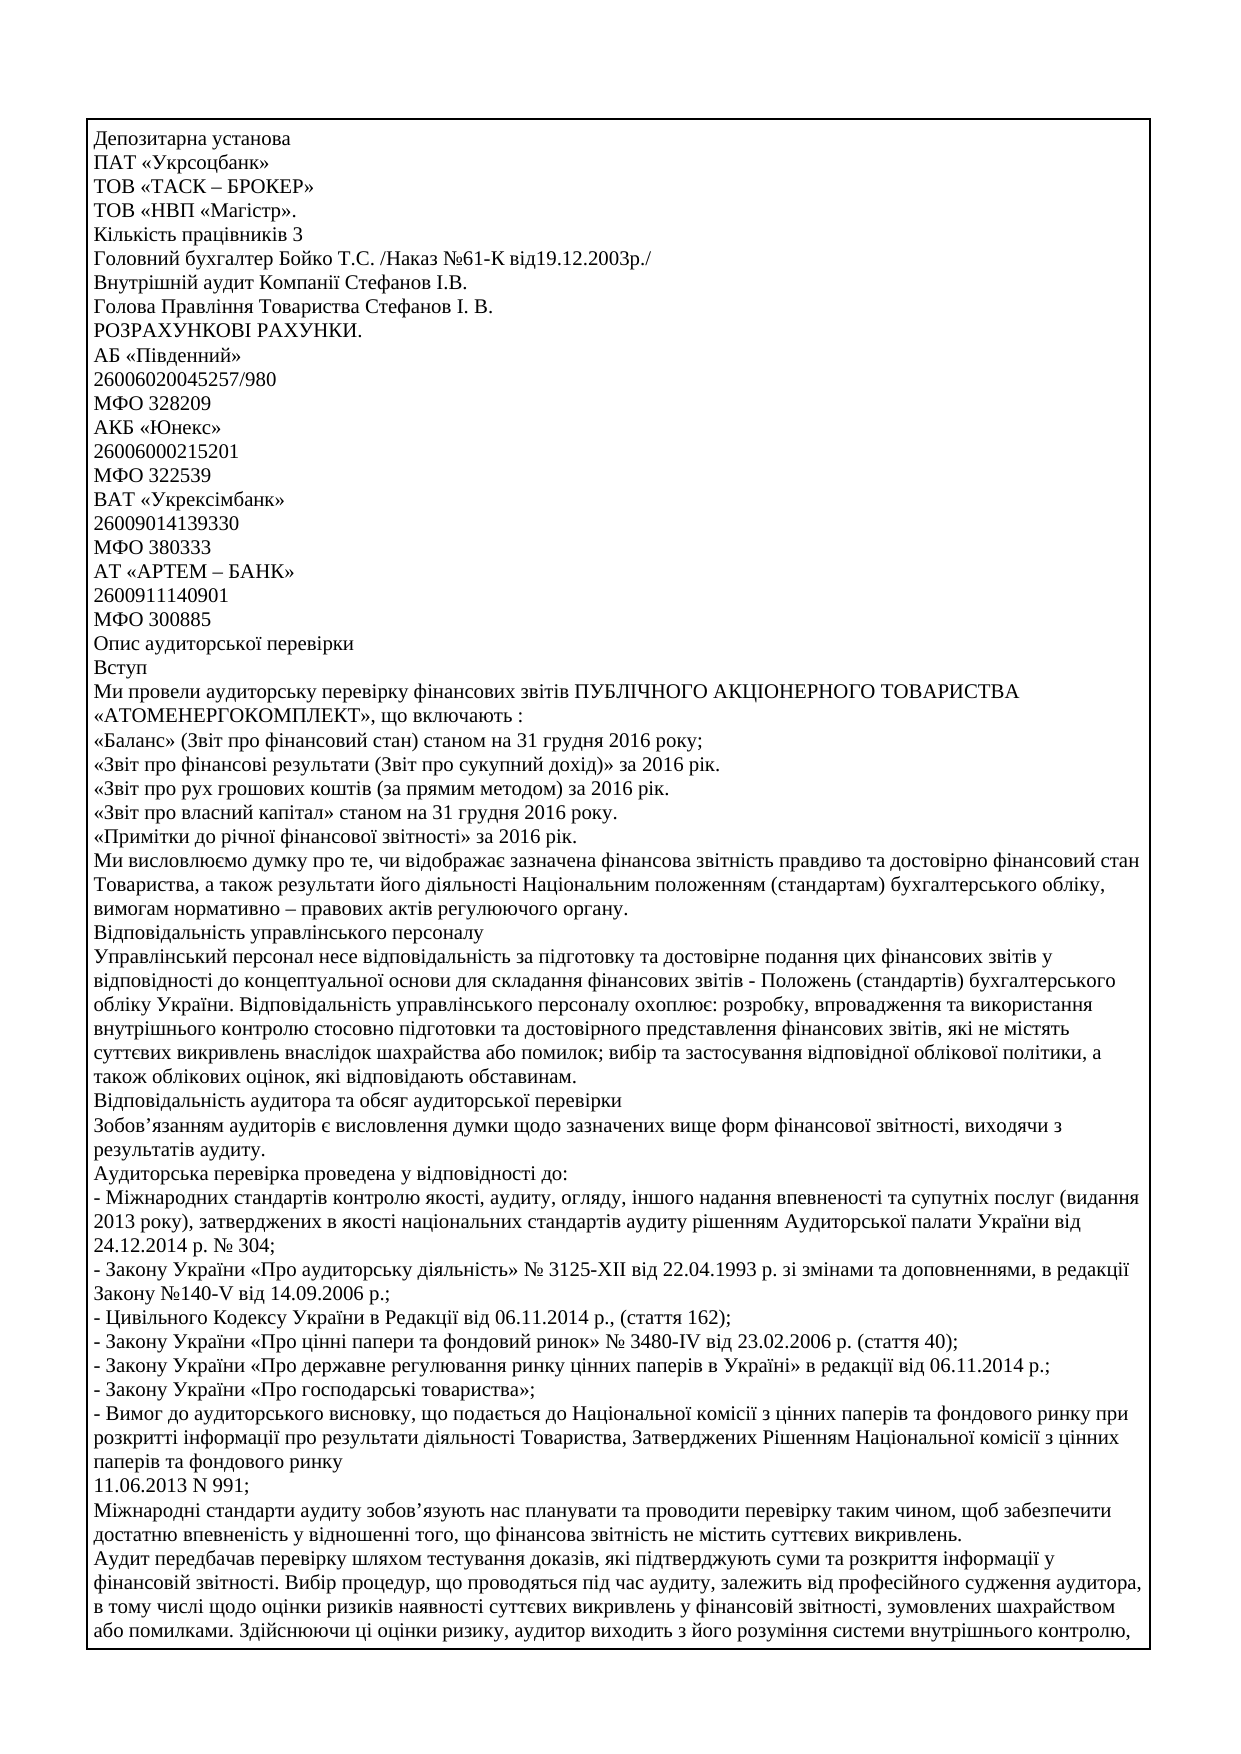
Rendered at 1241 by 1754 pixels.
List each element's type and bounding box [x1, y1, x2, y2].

table_cell [88, 120, 1149, 1648]
